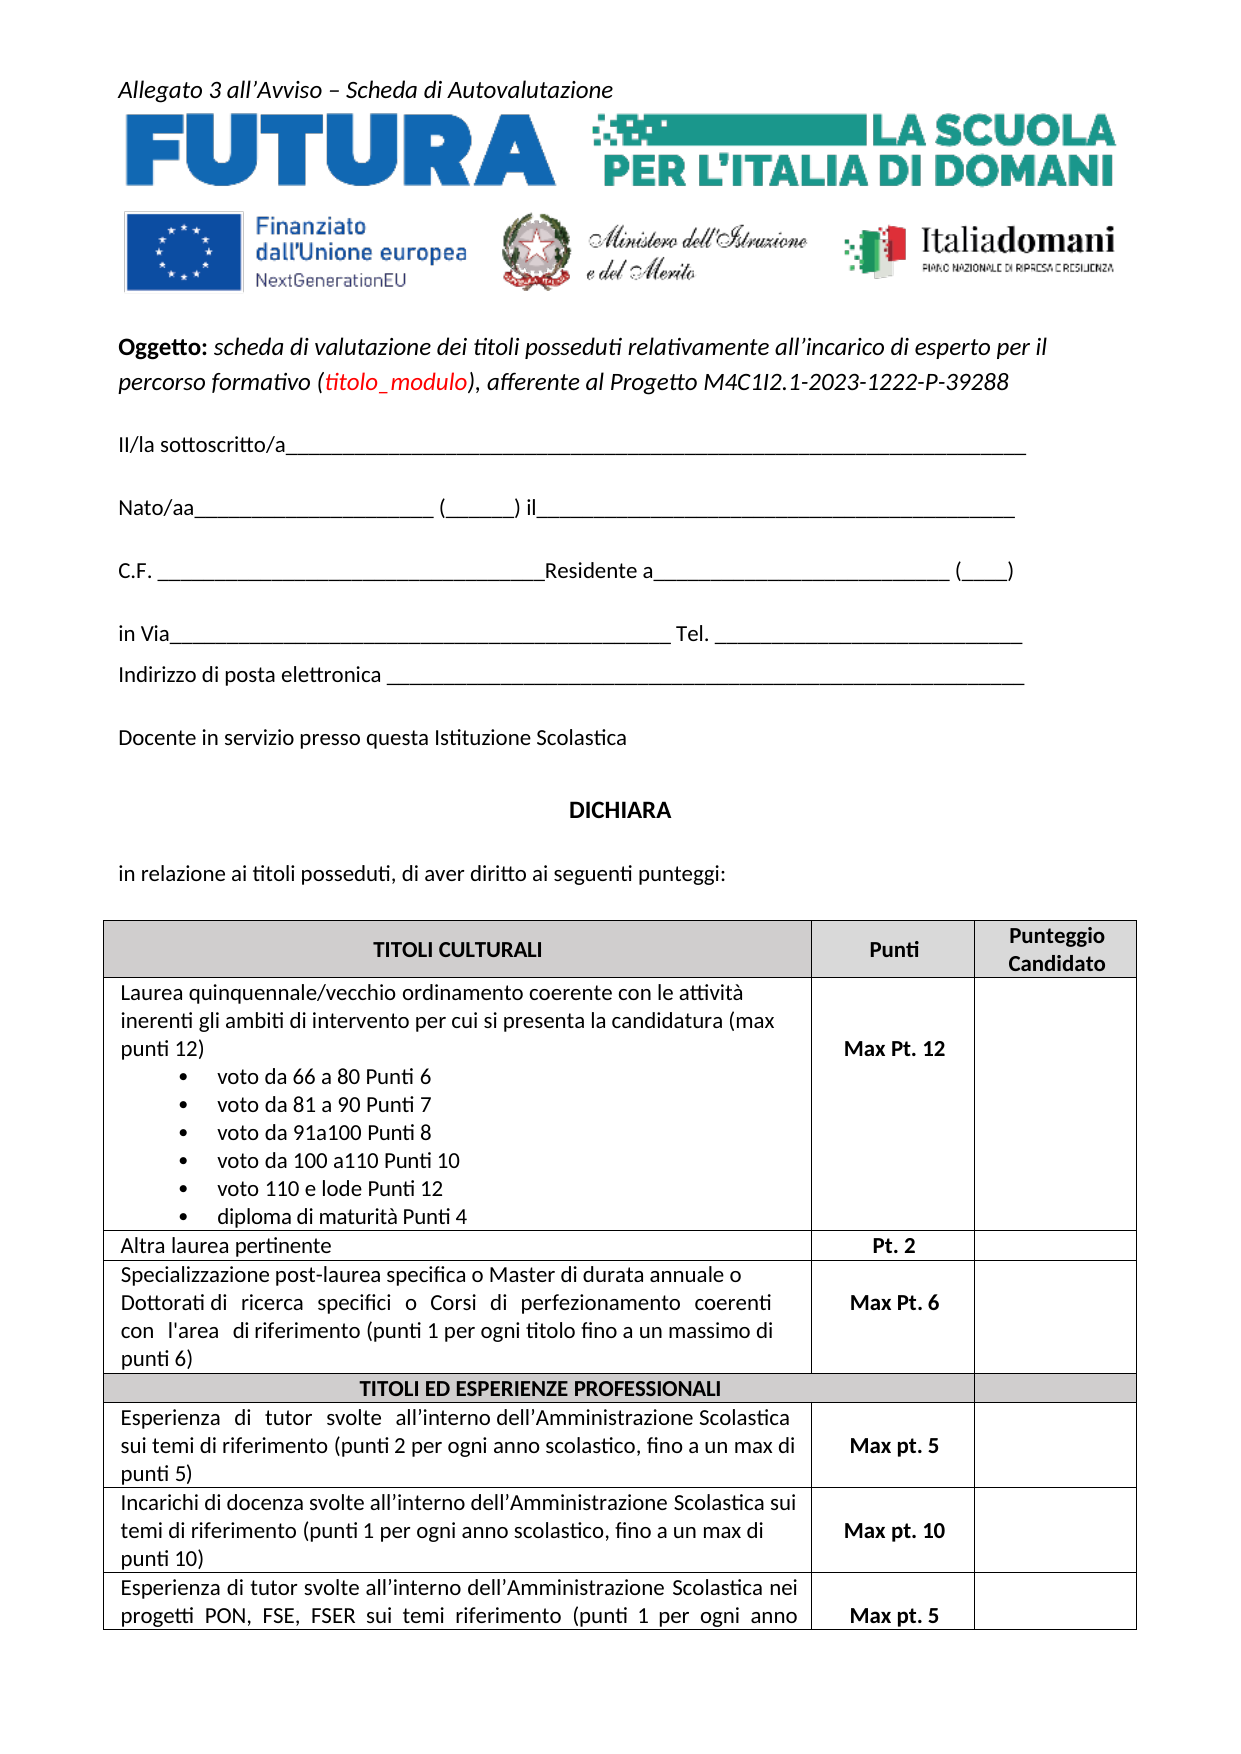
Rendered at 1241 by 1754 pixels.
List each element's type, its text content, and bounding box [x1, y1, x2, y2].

table_cell Max pt. 5 [812, 1573, 974, 1629]
table_cell Max Pt. 6 [812, 1261, 974, 1373]
table_header Punteggio Candidato [975, 921, 1136, 977]
table_cell Max Pt. 12 [812, 978, 974, 1230]
table_cell [975, 1261, 1136, 1373]
table_header Punti [812, 921, 974, 977]
table_cell TITOLI ED ESPERIENZE PROFESSIONALI [104, 1374, 974, 1402]
table_cell [975, 1488, 1136, 1572]
table_cell [975, 1573, 1136, 1629]
table_header TITOLI CULTURALI [104, 921, 811, 977]
text in relazione ai titoli posseduti, di aver diritto ai seguenti punteggi: [118, 859, 1122, 887]
table_cell [975, 1403, 1136, 1487]
text DICHIARA [118, 794, 1122, 825]
table_cell Altra laurea pertinente [104, 1231, 811, 1259]
table_cell Pt. 2 [812, 1231, 974, 1259]
text C.F. __________________________________Residente a__________________________ (____) [118, 556, 1122, 584]
text Docente in servizio presso questa Istituzione Scolastica [118, 723, 1122, 751]
table_cell Esperienza di tutor svolte all’interno dell’Amministrazione Scolastica sui temi di riferimento (punti 2 per ogni anno scolastico, fino a un max di punti 5) [104, 1403, 811, 1487]
table_cell Laurea quinquennale/vecchio ordinamento coerente con le attività inerenti gli ambiti di intervento per cui si presenta la candidatura (max punti 12) voto da 66 a 80 Punti 6 voto da 81 a 90 Punti 7 voto da 91a100 Punti 8 voto da 100 a110 Punti 10 voto 110 e lode Punti 12 diploma di maturità Punti 4 [104, 978, 811, 1230]
table_cell Max pt. 5 [812, 1403, 974, 1487]
table_cell Max pt. 10 [812, 1488, 974, 1572]
text II/la sottoscritto/a_________________________________________________________________ [118, 430, 1122, 458]
table_cell [975, 1374, 1136, 1402]
table_cell [975, 1231, 1136, 1259]
table_cell Specializzazione post-laurea specifica o Master di durata annuale o Dottorati di ricerca specifici o Corsi di perfezionamento coerenti con l'area di riferimento (punti 1 per ogni titolo fino a un massimo di punti 6) [104, 1261, 811, 1373]
text Nato/aa_____________________ (______) il__________________________________________ [118, 493, 1122, 521]
table_cell [975, 978, 1136, 1230]
text Oggetto: scheda di valutazione dei titoli posseduti relativamente all’incarico di esperto per il percorso formativo (titolo_modulo), afferente al Progetto M4C1I2.1-2023-1222-P-39288 [118, 331, 1122, 397]
text in Via____________________________________________ Tel. ___________________________ Indirizzo di posta elettronica ________________________________________________________ [118, 619, 1122, 689]
picture [118, 104, 1123, 303]
table_cell Incarichi di docenza svolte all’interno dell’Amministrazione Scolastica sui temi di riferimento (punti 1 per ogni anno scolastico, fino a un max di punti 10) [104, 1488, 811, 1572]
